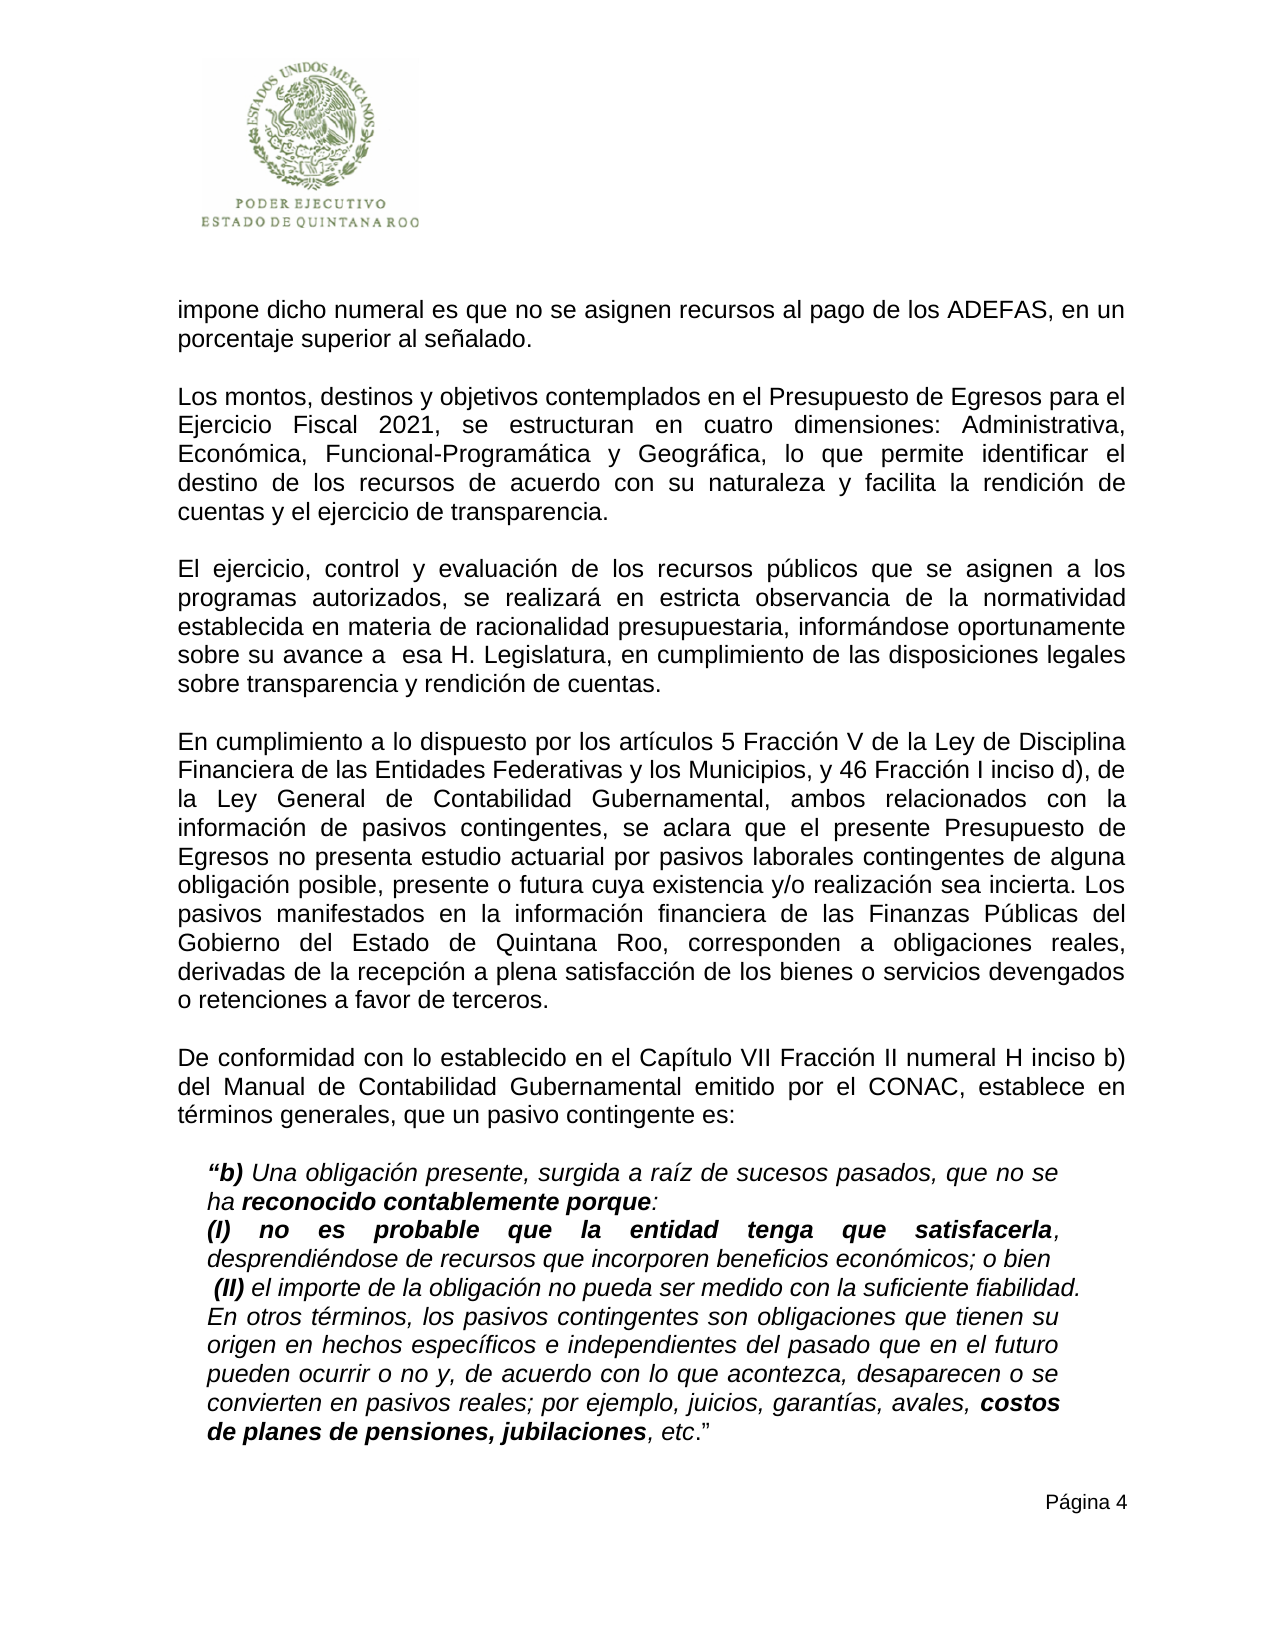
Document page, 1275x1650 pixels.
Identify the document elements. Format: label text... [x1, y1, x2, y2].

text “b) Una obligación presente, surgida a raíz de sucesos pasados, que no se ha reconocido contablemente porque: [207, 1158, 1063, 1215]
text De conformidad con lo establecido en el Capítulo VII Fracción II numeral H inciso b) del Manual de Contabilidad Gubernamental emitido por el CONAC, establece en términos generales, que un pasivo contingente es: [177, 1043, 1127, 1129]
text (II) el importe de la obligación no pueda ser medido con la suficiente fiabilidad. [207, 1273, 1127, 1302]
text El ejercicio, control y evaluación de los recursos públicos que se asignen a los programas autorizados, se realizará en estricta observancia de la normatividad establecida en materia de racionalidad presupuestaria, informándose oportunamente sobre su avance a esa H. Legislatura, en cumplimiento de las disposiciones legales sobre transparencia y rendición de cuentas. [177, 554, 1127, 698]
text En cumplimiento a lo dispuesto por los artículos 5 Fracción V de la Ley de Disciplina Financiera de las Entidades Federativas y los Municipios, y 46 Fracción I inciso d), de la Ley General de Contabilidad Gubernamental, ambos relacionados con la información de pasivos contingentes, se aclara que el presente Presupuesto de Egresos no presenta estudio actuarial por pasivos laborales contingentes de alguna obligación posible, presente o futura cuya existencia y/o realización sea incierta. Los pasivos manifestados en la información financiera de las Finanzas Públicas del Gobierno del Estado de Quintana Roo, corresponden a obligaciones reales, derivadas de la recepción a plena satisfacción de los bienes o servicios devengados o retenciones a favor de terceros. [177, 727, 1127, 1014]
picture [201, 58, 419, 228]
text (I) no es probable que la entidad tenga que satisfacerla, desprendiéndose de recursos que incorporen beneficios económicos; o bien [207, 1215, 1063, 1273]
text En otros términos, los pasivos contingentes son obligaciones que tienen su origen en hechos específicos e independientes del pasado que en el futuro pueden ocurrir o no y, de acuerdo con lo que acontezca, desaparecen o se convierten en pasivos reales; por ejemplo, juicios, garantías, avales, costos de planes de pensiones, jubilaciones, etc.” [207, 1302, 1063, 1445]
text Los montos, destinos y objetivos contemplados en el Presupuesto de Egresos para el Ejercicio Fiscal 2021, se estructuran en cuatro dimensiones: Administrativa, Económica, Funcional-Programática y Geográfica, lo que permite identificar el destino de los recursos de acuerdo con su naturaleza y facilita la rendición de cuentas y el ejercicio de transparencia. [177, 382, 1127, 525]
